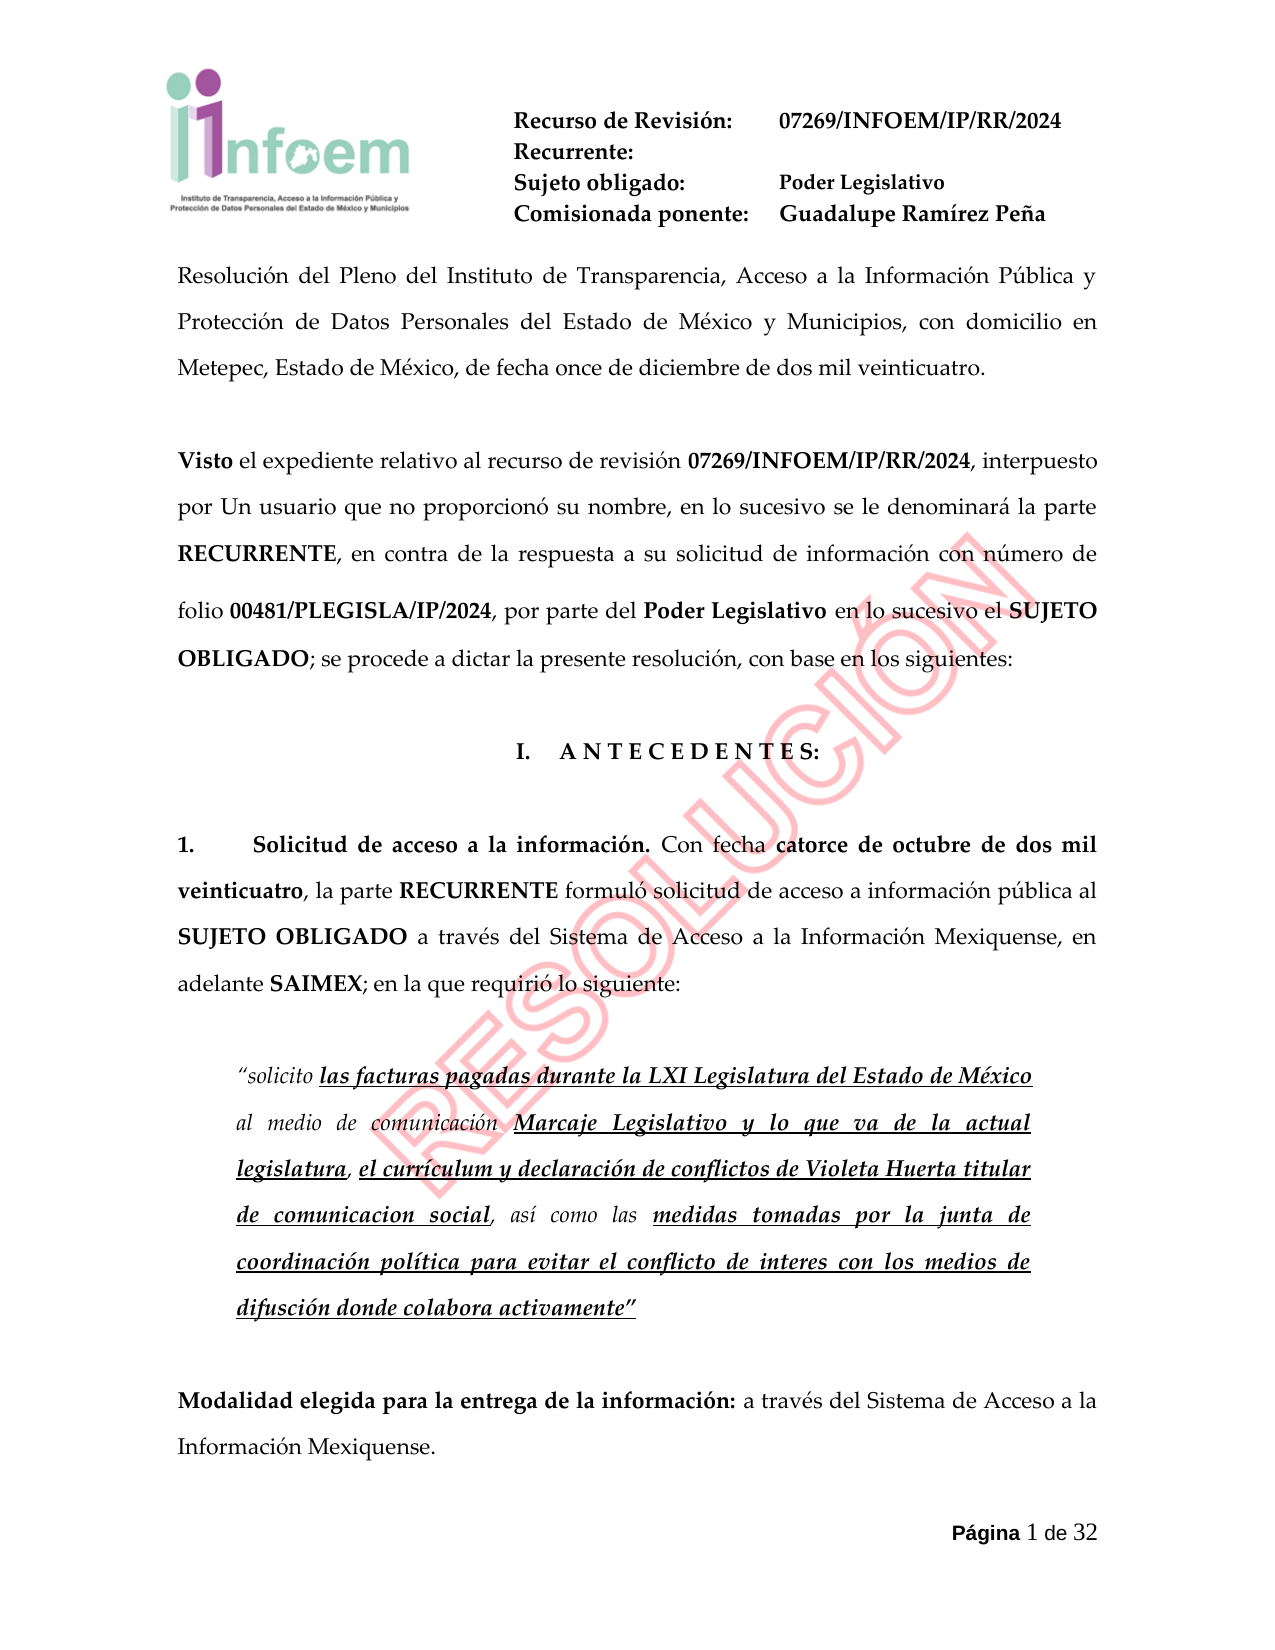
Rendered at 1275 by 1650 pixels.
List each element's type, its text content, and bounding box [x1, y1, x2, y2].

text Modalidad elegida para la entrega de la información: a través del Sistema de Acceso a la Información Mexiquense. [177, 1384, 1098, 1461]
text “solicito las facturas pagadas durante la LXI Legislatura del Estado de México al medio de comunicación Marcaje Legislativo y lo que va de la actual legislatura, el currículum y declaración de conflictos de Violeta Huerta titular de comunicacion social, así como las medidas tomadas por la junta de coordinación política para evitar el conflicto de interes con los medios de difusción donde colabora activamente” [236, 1059, 1034, 1322]
list Solicitud de acceso a la información. Con fecha catorce de octubre de dos mil veinticuatro, la parte RECURRENTE formuló solicitud de acceso a información pública al SUJETO OBLIGADO a través del Sistema de Acceso a la Información Mexiquense, en adelante SAIMEX; en la que requirió lo siguiente: [177, 828, 1098, 998]
text Resolución del Pleno del Instituto de Transparencia, Acceso a la Información Pública y Protección de Datos Personales del Estado de México y Municipios, con domicilio en Metepec, Estado de México, de fecha once de diciembre de dos mil veinticuatro. [177, 259, 1098, 382]
picture [46, 8, 1275, 1650]
text Visto el expediente relativo al recurso de revisión 07269/INFOEM/IP/RR/2024, interpuesto por Un usuario que no proporcionó su nombre, en lo sucesivo se le denominará la parte RECURRENTE, en contra de la respuesta a su solicitud de información con número de folio 00481/PLEGISLA/IP/2024, por parte del Poder Legislativo en lo sucesivo el SUJETO OBLIGADO; se procede a dictar la presente resolución, con base en los siguientes: [177, 444, 1098, 673]
list A N T E C E D E N T E S: [252, 735, 1098, 766]
